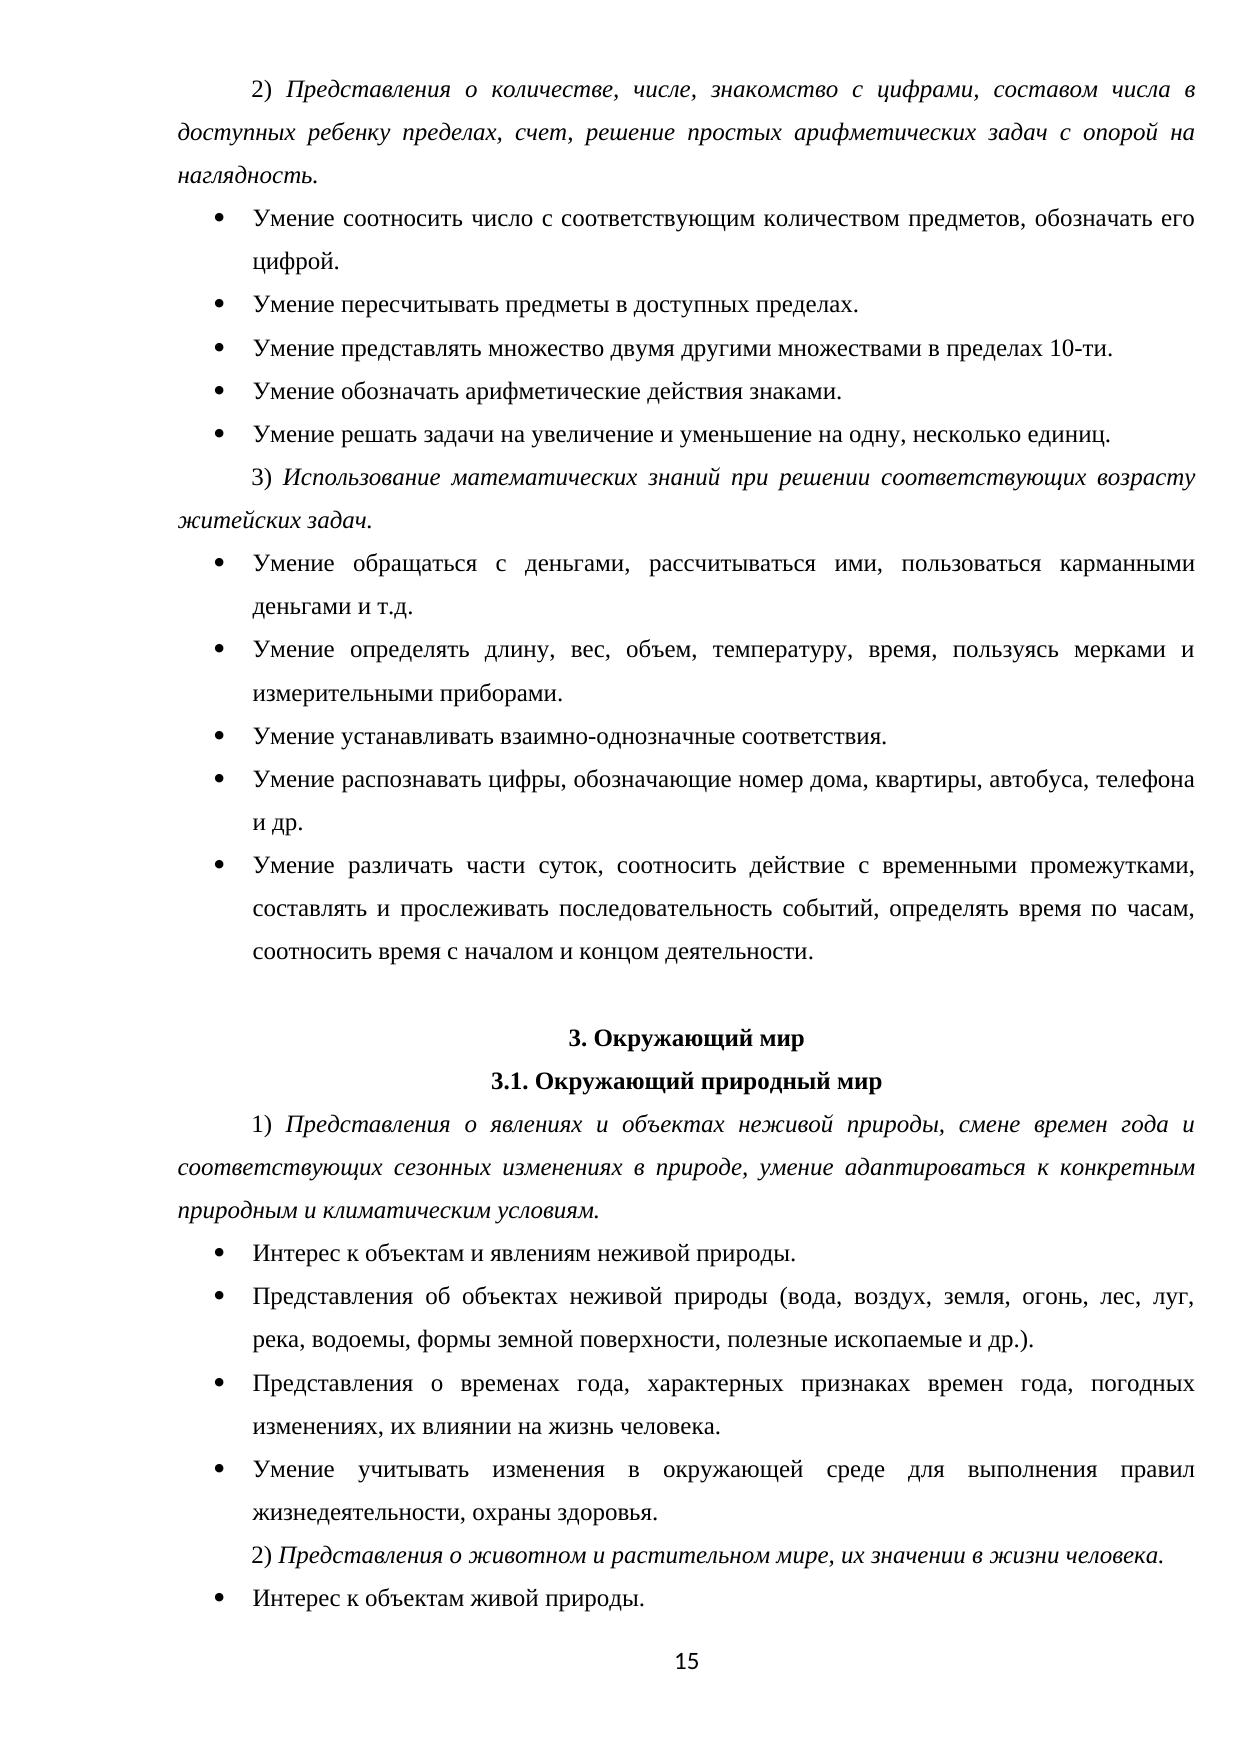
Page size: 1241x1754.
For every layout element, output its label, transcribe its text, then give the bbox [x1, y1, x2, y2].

list Умение различать части суток, соотносить действие с временными промежутками, составлять и прослеживать последовательность событий, определять время по часам, соотносить время с началом и концом деятельности. [215, 850, 1196, 965]
list Умение соотносить число с соответствующим количеством предметов, обозначать его цифрой. [215, 203, 1196, 275]
list Интерес к объектам живой природы. [215, 1583, 1196, 1612]
list Умение распознавать цифры, обозначающие номер дома, квартиры, автобуса, телефона и др. [215, 764, 1196, 836]
text 3. Окружающий мир [177, 1023, 1196, 1051]
list Умение устанавливать взаимно-однозначные соответствия. [215, 721, 1196, 749]
text 3) Использование математических знаний при решении соответствующих возрасту житейских задач. [177, 462, 1196, 534]
text 3.1. Окружающий природный мир [177, 1066, 1196, 1094]
text 2) Представления о количестве, числе, знакомство с цифрами, составом числа в доступных ребенку пределах, счет, решение простых арифметических задач с опорой на наглядность. [177, 74, 1196, 189]
list Умение пересчитывать предметы в доступных пределах. [215, 289, 1196, 318]
list Представления о временах года, характерных признаках времен года, погодных изменениях, их влиянии на жизнь человека. [215, 1368, 1196, 1439]
list Умение обозначать арифметические действия знаками. [215, 376, 1196, 404]
list Интерес к объектам и явлениям неживой природы. [215, 1238, 1196, 1267]
text 1) Представления о явлениях и объектах неживой природы, смене времен года и соответствующих сезонных изменениях в природе, умение адаптироваться к конкретным природным и климатическим условиям. [177, 1109, 1196, 1224]
list Умение решать задачи на увеличение и уменьшение на одну, несколько единиц. [215, 419, 1196, 448]
list Умение обращаться с деньгами, рассчитываться ими, пользоваться карманными деньгами и т.д. [215, 548, 1196, 620]
list Умение учитывать изменения в окружающей среде для выполнения правил жизнедеятельности, охраны здоровья. [215, 1454, 1196, 1526]
list Представления об объектах неживой природы (вода, воздух, земля, огонь, лес, луг, река, водоемы, формы земной поверхности, полезные ископаемые и др.). [215, 1281, 1196, 1353]
list Умение определять длину, вес, объем, температуру, время, пользуясь мерками и измерительными приборами. [215, 634, 1196, 706]
text 2) Представления о животном и растительном мире, их значении в жизни человека. [177, 1540, 1196, 1569]
list Умение представлять множество двумя другими множествами в пределах 10-ти. [215, 333, 1196, 361]
